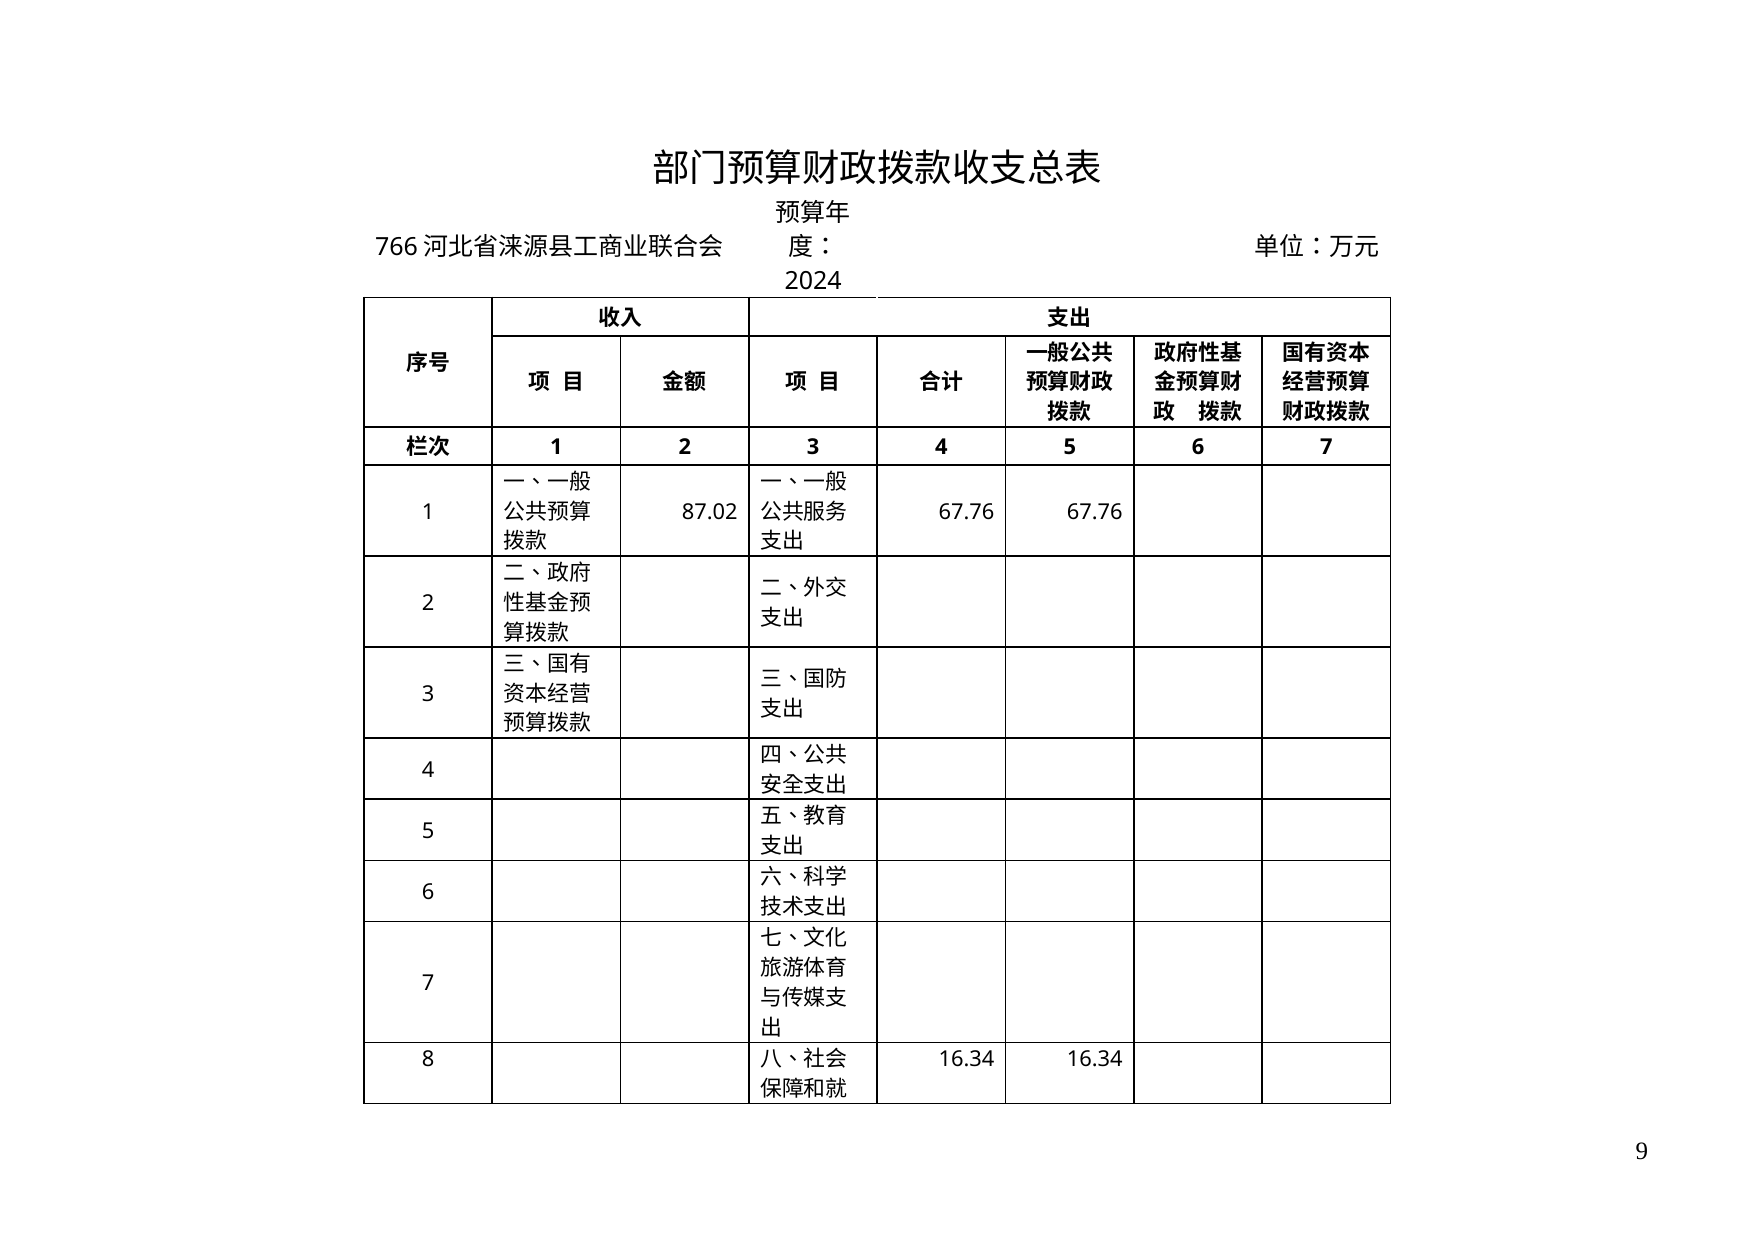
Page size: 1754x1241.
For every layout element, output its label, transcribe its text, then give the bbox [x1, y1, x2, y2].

table_cell [878, 648, 1005, 737]
table_cell [1263, 648, 1390, 737]
table_cell 序号 [365, 298, 491, 426]
table_cell 八、社会保障和就业支出 [750, 1043, 876, 1102]
table_cell [1263, 739, 1390, 798]
table_cell 87.02 [621, 466, 748, 555]
table_cell 67.76 [878, 466, 1005, 555]
table_cell [1263, 922, 1390, 1041]
table_cell [1135, 739, 1261, 798]
table_cell [1135, 922, 1261, 1041]
table_header 预算年度：2024 [750, 195, 876, 297]
table_cell [1135, 648, 1261, 737]
table_cell 二、政府性基金预算拨款 [493, 557, 620, 646]
table_cell [878, 800, 1005, 859]
table_cell [493, 1043, 620, 1102]
table_cell 8 [365, 1043, 491, 1102]
table_cell [621, 922, 748, 1041]
table_cell 一般公共预算财政拨款 [1006, 337, 1133, 426]
table_cell [1263, 1043, 1390, 1102]
table_cell [1263, 800, 1390, 859]
table_cell 四、公共安全支出 [750, 739, 876, 798]
table_cell 一、一般公共预算拨款 [493, 466, 620, 555]
table_cell 3 [365, 648, 491, 737]
table_cell [621, 1043, 748, 1102]
table_cell [1006, 557, 1133, 646]
table_cell [493, 861, 620, 921]
table_header 单位：万元 [878, 195, 1390, 297]
table_cell 项 目 [750, 337, 876, 426]
table_cell 收入 [493, 298, 748, 335]
table_cell [1135, 557, 1261, 646]
table_cell 67.76 [1006, 466, 1133, 555]
table_cell [1135, 800, 1261, 859]
table_cell [621, 648, 748, 737]
table_cell 1 [493, 428, 620, 464]
table_cell 2 [365, 557, 491, 646]
table_cell 三、国防支出 [750, 648, 876, 737]
table_cell 五、教育支出 [750, 800, 876, 859]
table_cell 4 [878, 428, 1005, 464]
text 部门预算财政拨款收支总表 [106, 142, 1648, 193]
table_cell 政府性基金预算财政 拨款 [1135, 337, 1261, 426]
table_cell [1263, 861, 1390, 921]
table_cell 3 [750, 428, 876, 464]
table_cell 金额 [621, 337, 748, 426]
table_cell [1263, 557, 1390, 646]
table_cell 栏次 [365, 428, 491, 464]
table_cell 六、科学技术支出 [750, 861, 876, 921]
table_cell [493, 800, 620, 859]
table_cell 2 [621, 428, 748, 464]
table_cell [493, 922, 620, 1041]
table_cell 4 [365, 739, 491, 798]
table_cell [878, 739, 1005, 798]
table_cell [1263, 466, 1390, 555]
table_cell 七、文化旅游体育与传媒支出 [750, 922, 876, 1041]
table_cell [621, 557, 748, 646]
table_cell 项 目 [493, 337, 620, 426]
table_cell [878, 557, 1005, 646]
table_cell 合计 [878, 337, 1005, 426]
table_cell [621, 800, 748, 859]
table_cell [1135, 466, 1261, 555]
table_cell 二、外交支出 [750, 557, 876, 646]
table_cell [1135, 861, 1261, 921]
table_cell 6 [1135, 428, 1261, 464]
table_header 766河北省涞源县工商业联合会 [365, 195, 748, 297]
table_cell [878, 922, 1005, 1041]
table_cell 5 [1006, 428, 1133, 464]
table_cell 16.34 [878, 1043, 1005, 1102]
table_cell [621, 861, 748, 921]
table_cell [878, 861, 1005, 921]
table_cell [1006, 861, 1133, 921]
table_cell [621, 739, 748, 798]
table_cell [1006, 922, 1133, 1041]
table_cell 1 [365, 466, 491, 555]
table_cell [1135, 1043, 1261, 1102]
table_cell [1006, 739, 1133, 798]
table_cell 5 [365, 800, 491, 859]
table_cell 16.34 [1006, 1043, 1133, 1102]
table_cell 6 [365, 861, 491, 921]
table_cell 一、一般公共服务支出 [750, 466, 876, 555]
table_cell 7 [1263, 428, 1390, 464]
table_cell 7 [365, 922, 491, 1041]
table_cell [493, 739, 620, 798]
table_cell [1006, 800, 1133, 859]
table_cell 国有资本经营预算财政拨款 [1263, 337, 1390, 426]
table_cell [1006, 648, 1133, 737]
table_cell 三、国有资本经营预算拨款 [493, 648, 620, 737]
table_cell 支出 [750, 298, 1390, 335]
